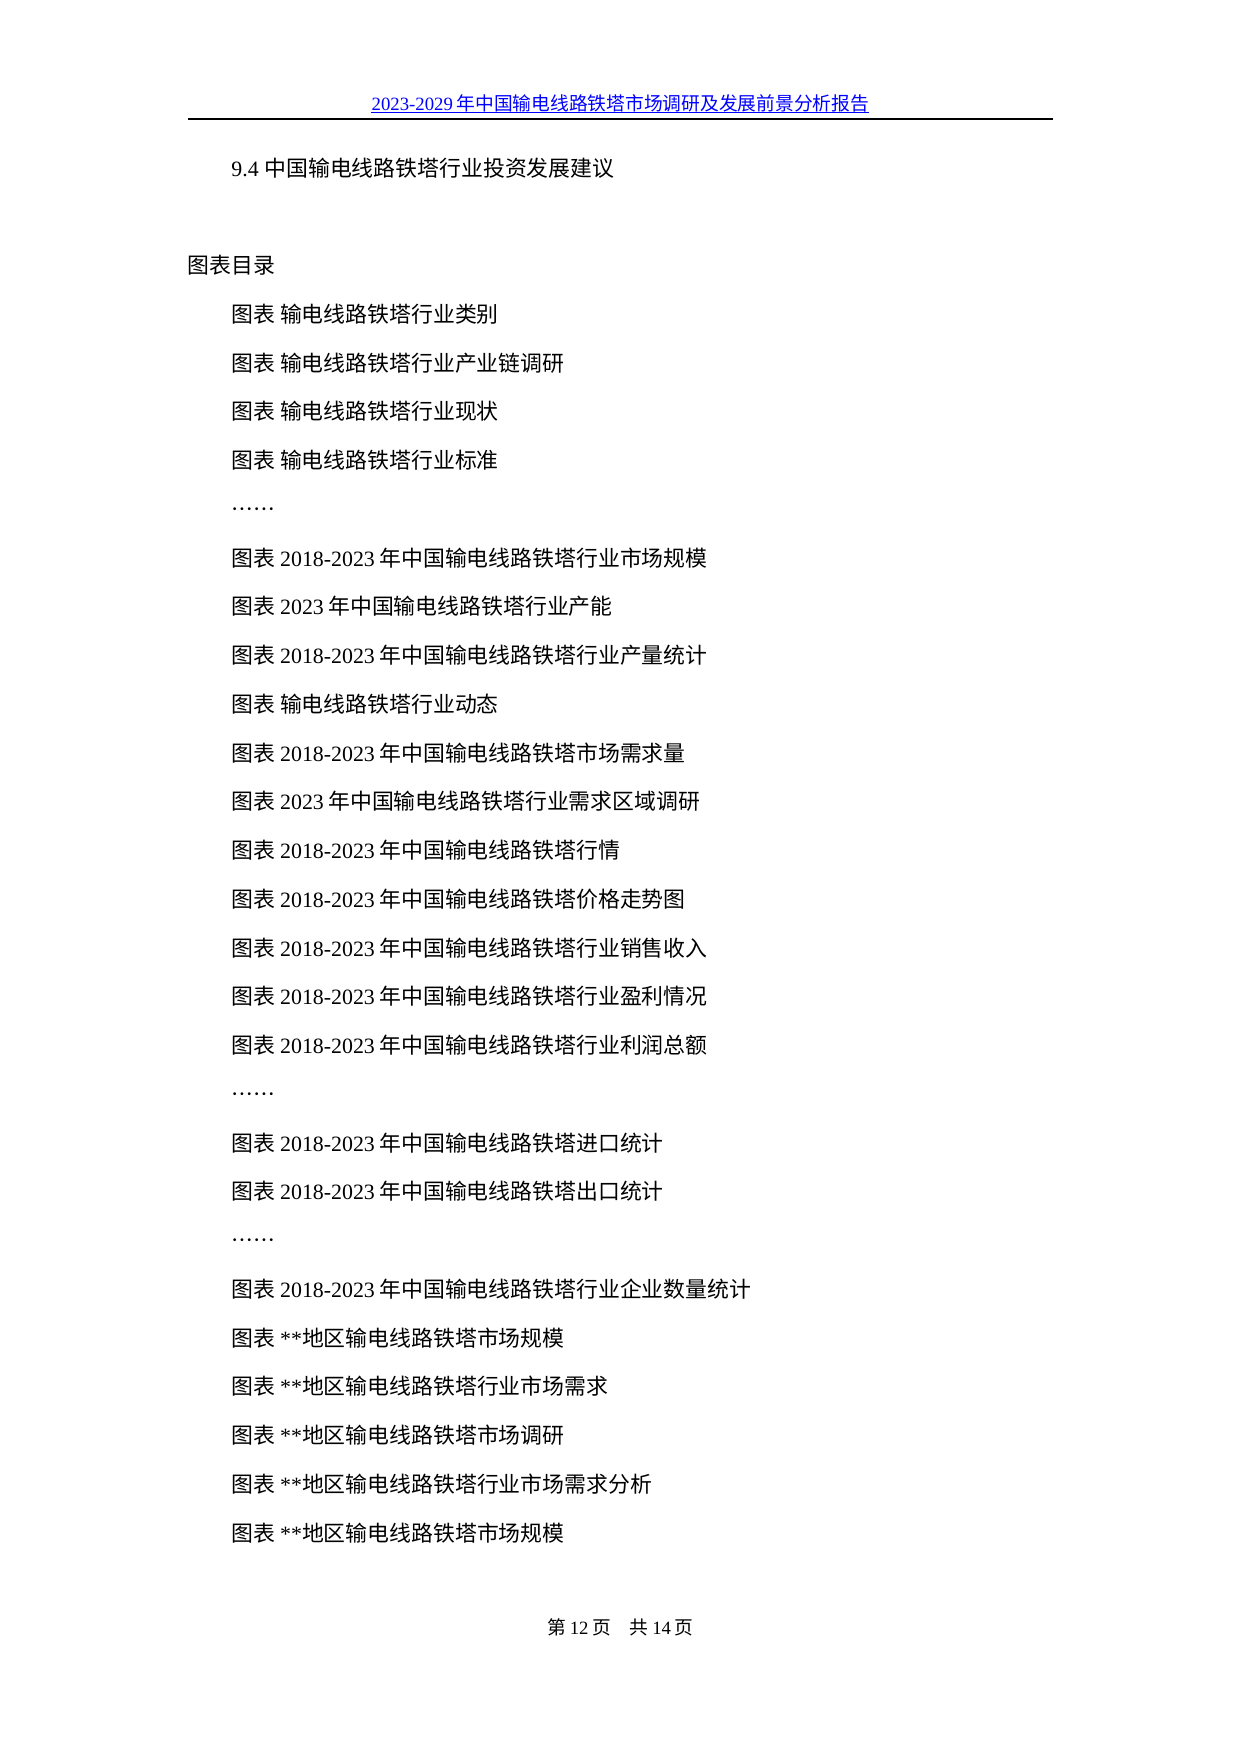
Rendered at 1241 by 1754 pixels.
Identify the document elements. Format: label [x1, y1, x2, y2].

text [187, 150, 1053, 1548]
